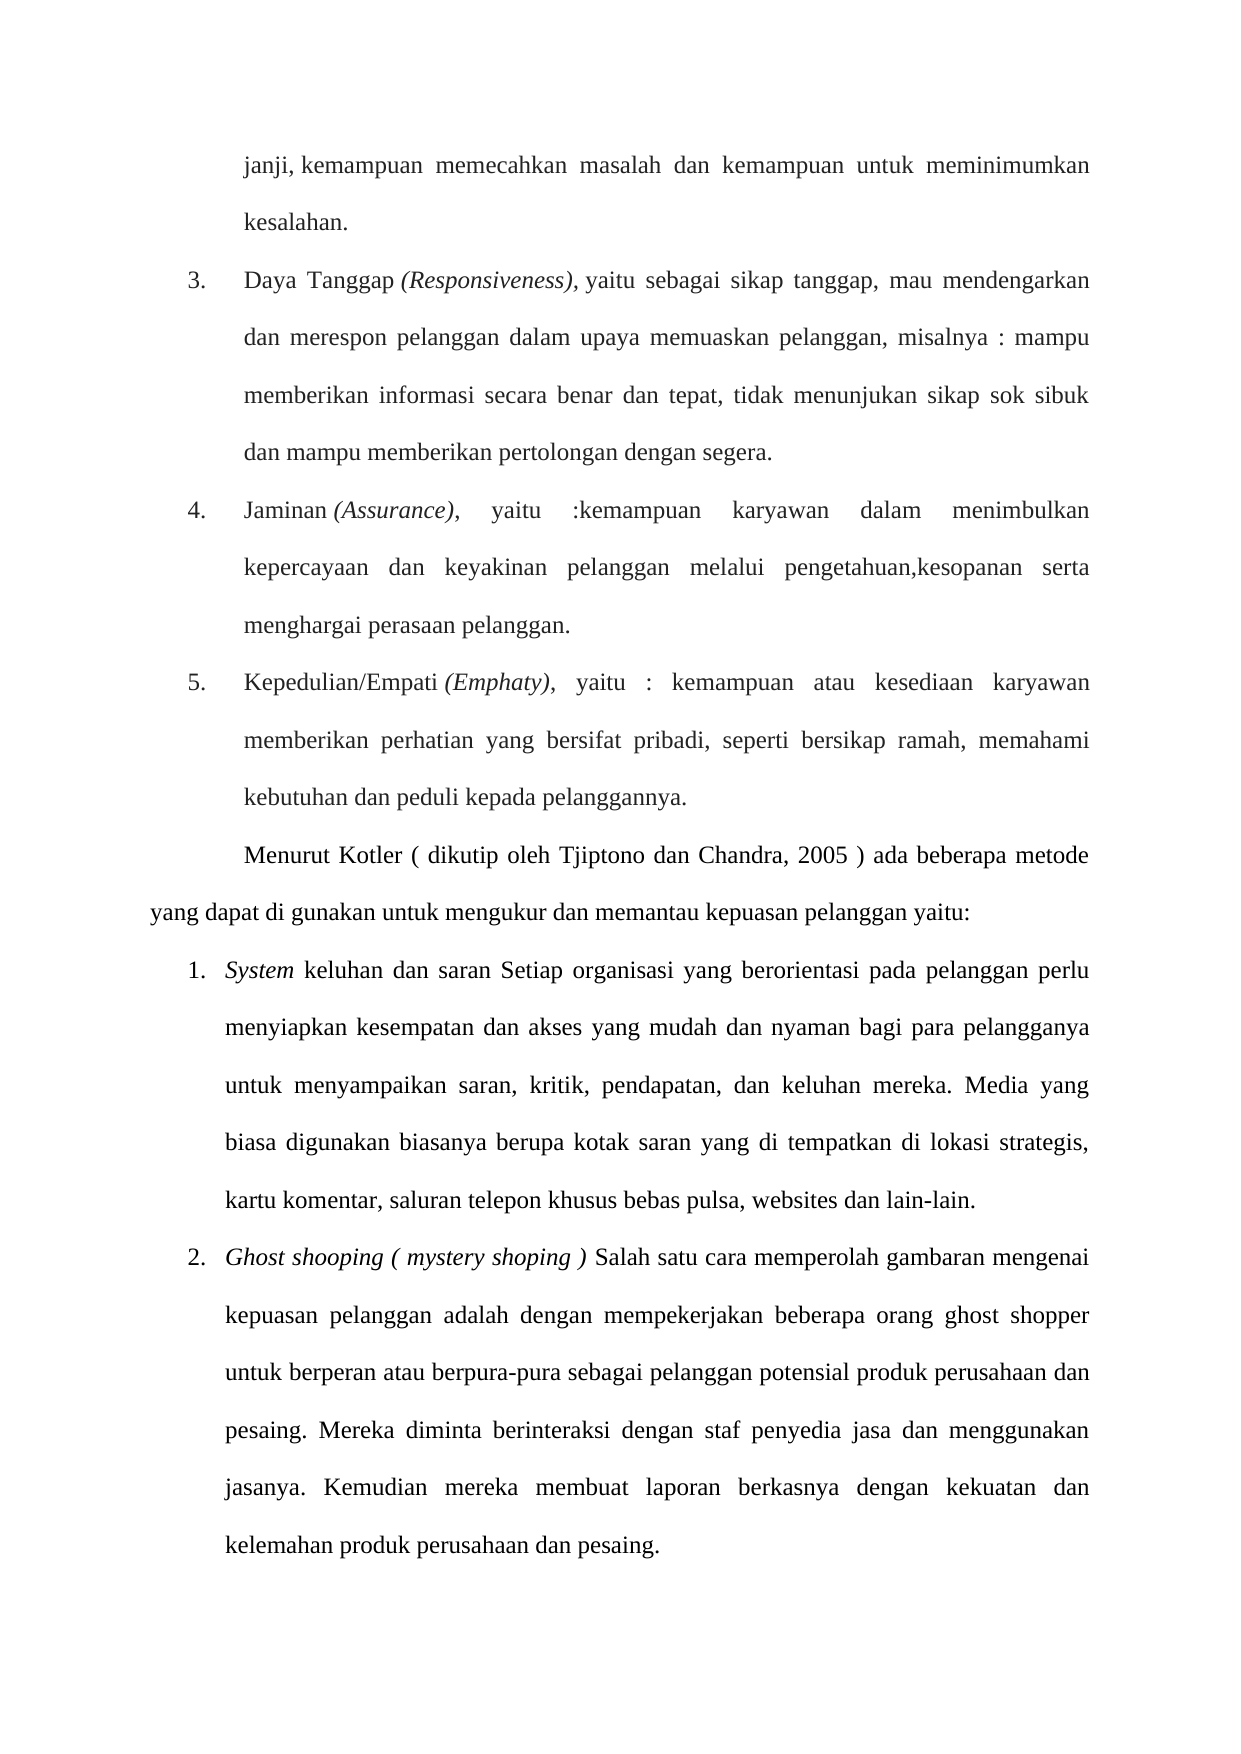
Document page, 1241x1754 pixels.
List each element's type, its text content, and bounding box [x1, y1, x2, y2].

list Kepedulian/Empati (Emphaty), yaitu : kemampuan atau kesediaan karyawan memberikan perhatian yang bersifat pribadi, seperti bersikap ramah, memahami kebutuhan dan peduli kepada pelanggannya. [187, 667, 1090, 811]
list System keluhan dan saran Setiap organisasi yang berorientasi pada pelanggan perlu menyiapkan kesempatan dan akses yang mudah dan nyaman bagi para pelangganya untuk menyampaikan saran, kritik, pendapatan, dan keluhan mereka. Media yang biasa digunakan biasanya berupa kotak saran yang di tempatkan di lokasi strategis, kartu komentar, saluran telepon khusus bebas pulsa, websites dan lain-lain. [187, 955, 1090, 1214]
list Ghost shooping ( mystery shoping ) Salah satu cara memperolah gambaran mengenai kepuasan pelanggan adalah dengan mempekerjakan beberapa orang ghost shopper untuk berperan atau berpura-pura sebagai pelanggan potensial produk perusahaan dan pesaing. Mereka diminta berinteraksi dengan staf penyedia jasa dan menggunakan jasanya. Kemudian mereka membuat laporan berkasnya dengan kekuatan dan kelemahan produk perusahaan dan pesaing. [187, 1242, 1090, 1559]
list Jaminan (Assurance), yaitu :kemampuan karyawan dalam menimbulkan kepercayaan dan keyakinan pelanggan melalui pengetahuan,kesopanan serta menghargai perasaan pelanggan. [187, 495, 1090, 639]
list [187, 150, 1090, 236]
list Daya Tanggap (Responsiveness), yaitu sebagai sikap tanggap, mau mendengarkan dan merespon pelanggan dalam upaya memuaskan pelanggan, misalnya : mampu memberikan informasi secara benar dan tepat, tidak menunjukan sikap sok sibuk dan mampu memberikan pertolongan dengan segera. [187, 265, 1090, 466]
list Menurut Kotler ( dikutip oleh Tjiptono dan Chandra, 2005 ) ada beberapa metode yang dapat di gunakan untuk mengukur dan memantau kepuasan pelanggan yaitu: [150, 840, 1090, 926]
